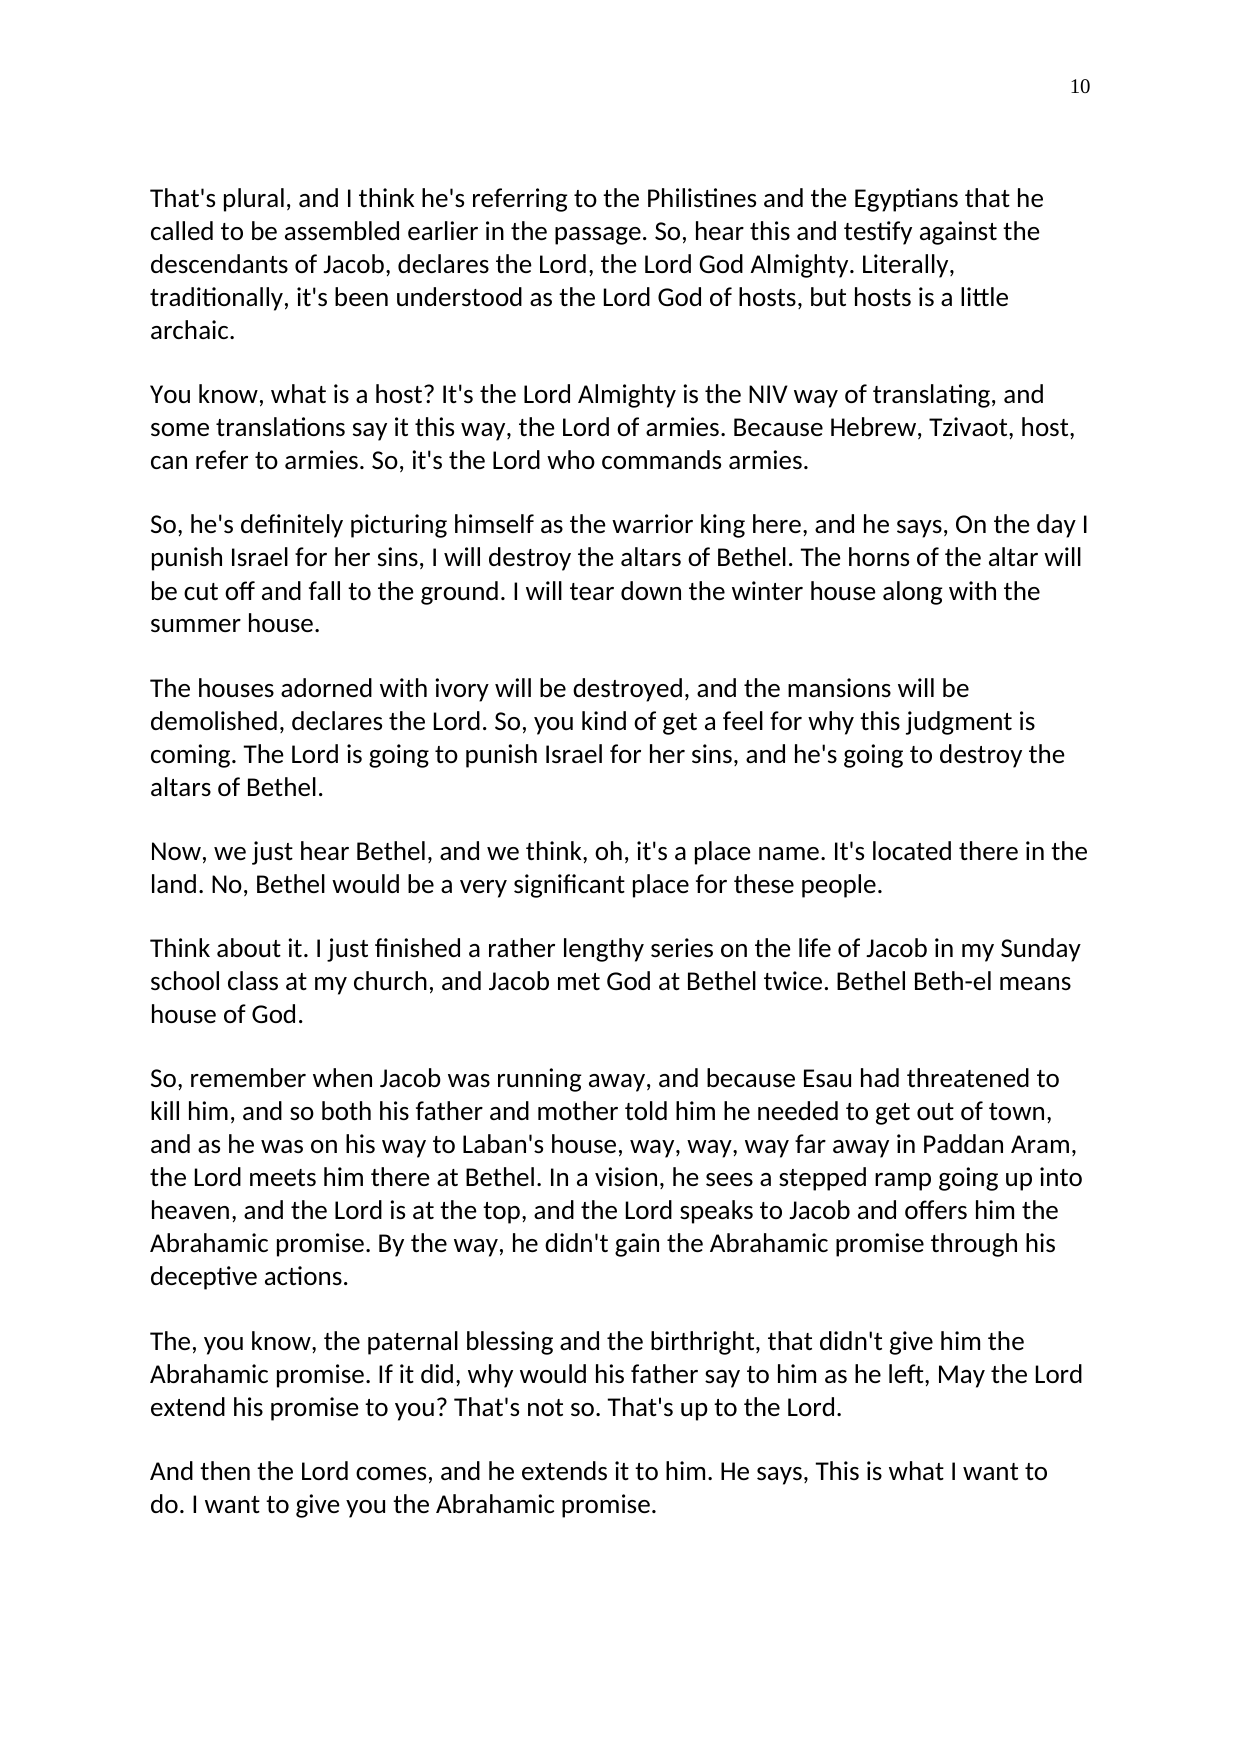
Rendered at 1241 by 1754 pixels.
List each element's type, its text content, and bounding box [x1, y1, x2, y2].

text You know, what is a host? It's the Lord Almighty is the NIV way of translating, and some translations say it this way, the Lord of armies. Because Hebrew, Tzivaot, host, can refer to armies. So, it's the Lord who commands armies. [150, 377, 1090, 476]
text Think about it. I just finished a rather lengthy series on the life of Jacob in my Sunday school class at my church, and Jacob met God at Bethel twice. Bethel Beth-el means house of God. [150, 931, 1090, 1030]
text That's plural, and I think he's referring to the Philistines and the Egyptians that he called to be assembled earlier in the passage. So, hear this and testify against the descendants of Jacob, declares the Lord, the Lord God Almighty. Literally, traditionally, it's been understood as the Lord God of hosts, but hosts is a little archaic. [150, 181, 1090, 346]
text So, remember when Jacob was running away, and because Esau had threatened to kill him, and so both his father and mother told him he needed to get out of town, and as he was on his way to Laban's house, way, way, way far away in Paddan Aram, the Lord meets him there at Bethel. In a vision, he sees a stepped ramp going up into heaven, and the Lord is at the top, and the Lord speaks to Jacob and offers him the Abrahamic promise. By the way, he didn't gain the Abrahamic promise through his deceptive actions. [150, 1061, 1090, 1293]
text The houses adorned with ivory will be destroyed, and the mansions will be demolished, declares the Lord. So, you kind of get a feel for why this judgment is coming. The Lord is going to punish Israel for her sins, and he's going to destroy the altars of Bethel. [150, 671, 1090, 803]
text Now, we just hear Bethel, and we think, oh, it's a place name. It's located there in the land. No, Bethel would be a very significant place for these people. [150, 834, 1090, 900]
text So, he's definitely picturing himself as the warrior king here, and he says, On the day I punish Israel for her sins, I will destroy the altars of Bethel. The horns of the altar will be cut off and fall to the ground. I will tear down the winter house along with the summer house. [150, 508, 1090, 640]
text The, you know, the paternal blessing and the birthright, that didn't give him the Abrahamic promise. If it did, why would his father say to him as he left, May the Lord extend his promise to you? That's not so. That's up to the Lord. [150, 1324, 1090, 1423]
text And then the Lord comes, and he extends it to him. He says, This is what I want to do. I want to give you the Abrahamic promise. [150, 1454, 1090, 1520]
